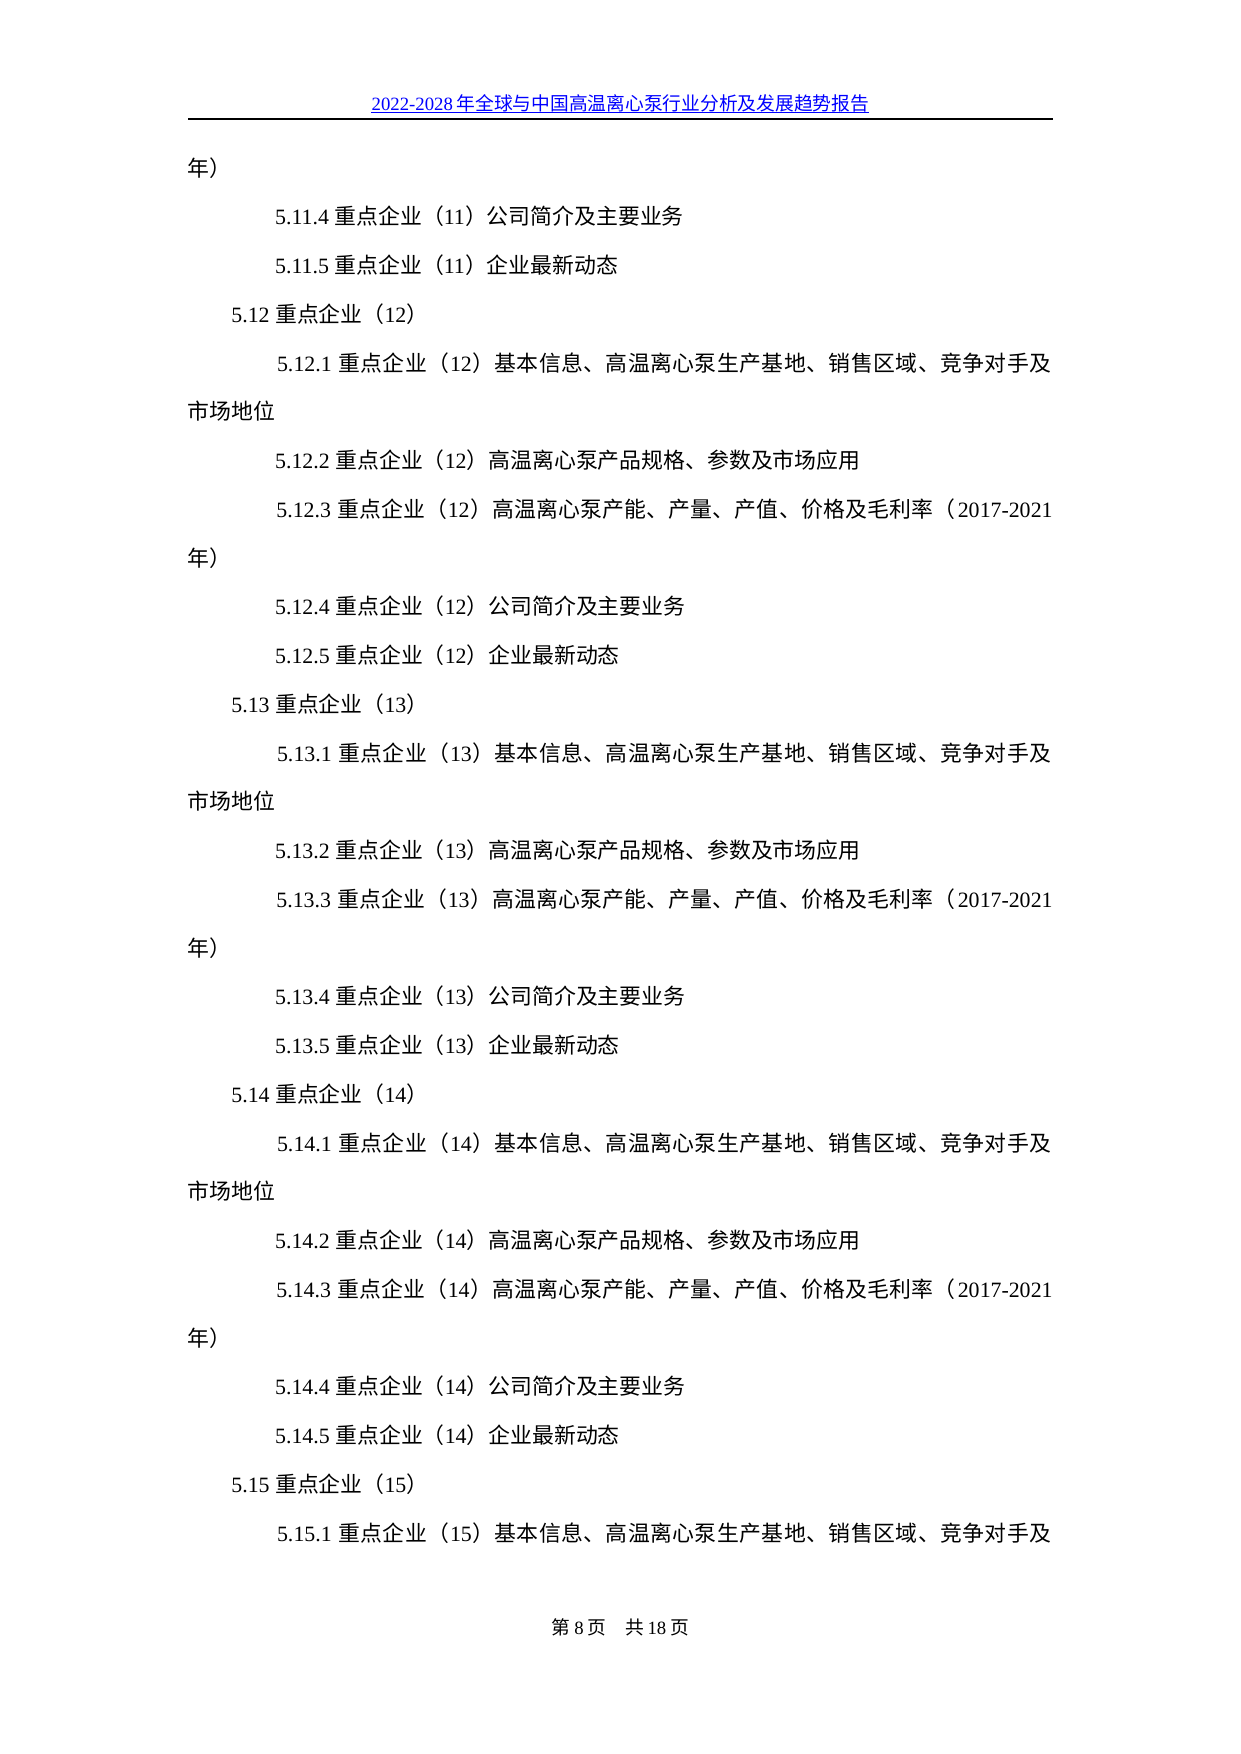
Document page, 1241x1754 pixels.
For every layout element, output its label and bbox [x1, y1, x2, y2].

text [187, 150, 1053, 1548]
